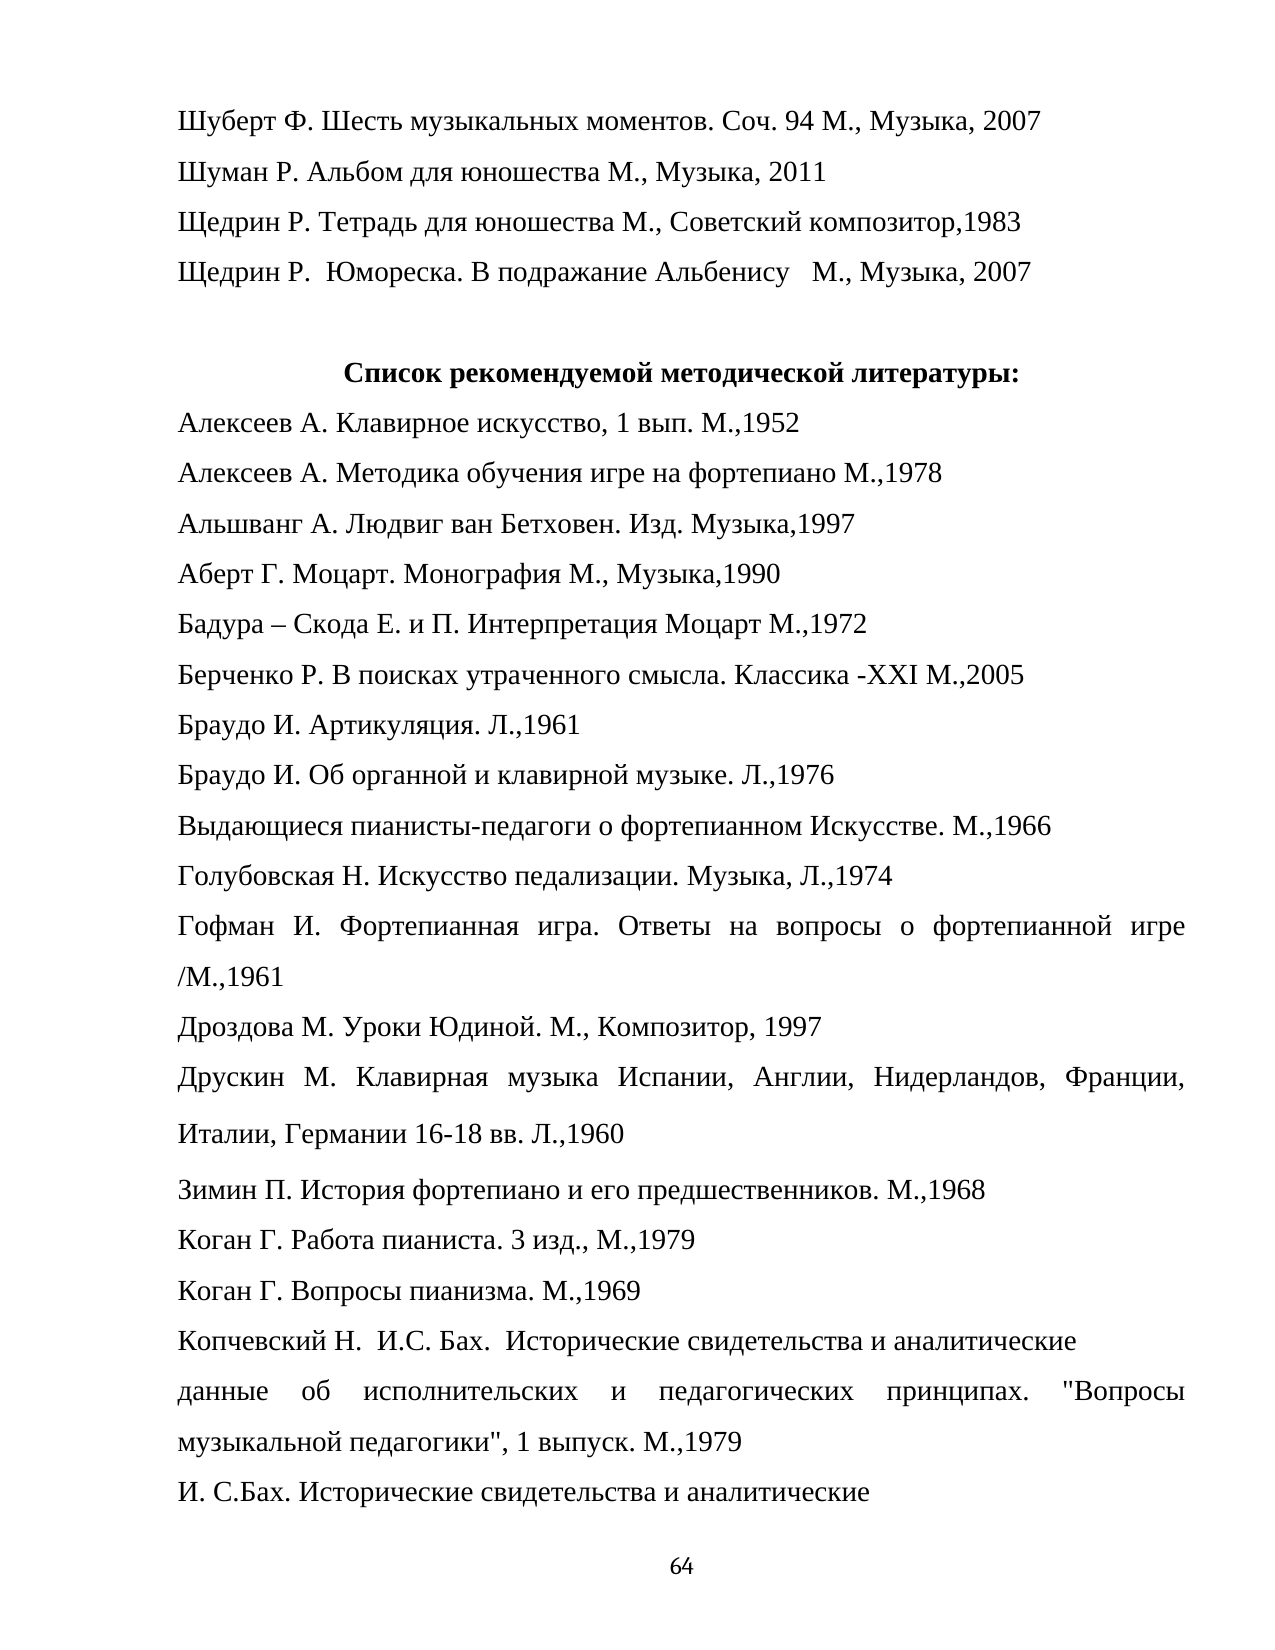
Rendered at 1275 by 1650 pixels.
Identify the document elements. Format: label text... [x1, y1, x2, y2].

text Голубовская Н. Искусство педализации. Музыка, Л.,1974 [177, 858, 1186, 892]
text Дроздова М. Уроки Юдиной. М., Композитор, 1997 [177, 1009, 1186, 1042]
text Берченко Р. В поисках утраченного смысла. Классика -XXI М.,2005 [177, 657, 1186, 690]
text Зимин П. История фортепиано и его предшественников. М.,1968 [177, 1172, 1186, 1206]
text Шуман Р. Альбом для юношества М., Музыка, 2011 [177, 154, 1186, 187]
text Коган Г. Работа пианиста. 3 изд., М.,1979 [177, 1222, 1186, 1256]
text Коган Г. Вопросы пианизма. М.,1969 [177, 1273, 1186, 1306]
text Друскин М. Клавирная музыка Испании, Англии, Нидерландов, Франции, Италии, Германии 16-18 вв. Л.,1960 [177, 1059, 1186, 1152]
text Алексеев А. Методика обучения игре на фортепиано М.,1978 [177, 456, 1186, 489]
text Выдающиеся пианисты-педагоги о фортепианном Искусстве. М.,1966 [177, 808, 1186, 841]
text Копчевский Н. И.С. Бах. Исторические свидетельства и аналитические [177, 1323, 1186, 1357]
text И. С.Бах. Исторические свидетельства и аналитические [177, 1474, 1186, 1507]
text Шуберт Ф. Шесть музыкальных моментов. Соч. 94 М., Музыка, 2007 [177, 103, 1186, 137]
text Алексеев А. Клавирное искусство, 1 вып. М.,1952 [177, 405, 1186, 439]
text Браудо И. Артикуляция. Л.,1961 [177, 707, 1186, 741]
text Браудо И. Об органной и клавирной музыке. Л.,1976 [177, 757, 1186, 791]
text Альшванг А. Людвиг ван Бетховен. Изд. Музыка,1997 [177, 506, 1186, 539]
text данные об исполнительских и педагогических принципах. "Вопросы музыкальной педагогики", 1 выпуск. М.,1979 [177, 1373, 1186, 1457]
text Щедрин Р. Тетрадь для юношества М., Советский композитор,1983 [177, 204, 1186, 237]
text Гофман И. Фортепианная игра. Ответы на вопросы о фортепианной игре /М.,1961 [177, 908, 1186, 992]
text Щедрин Р. Юмореска. В подражание Альбенису М., Музыка, 2007 [177, 254, 1186, 288]
text Аберт Г. Моцарт. Монография М., Музыка,1990 [177, 556, 1186, 590]
text Бадура – Скода Е. и П. Интерпретация Моцарт М.,1972 [177, 606, 1186, 640]
text Список рекомендуемой методической литературы: [177, 355, 1186, 388]
